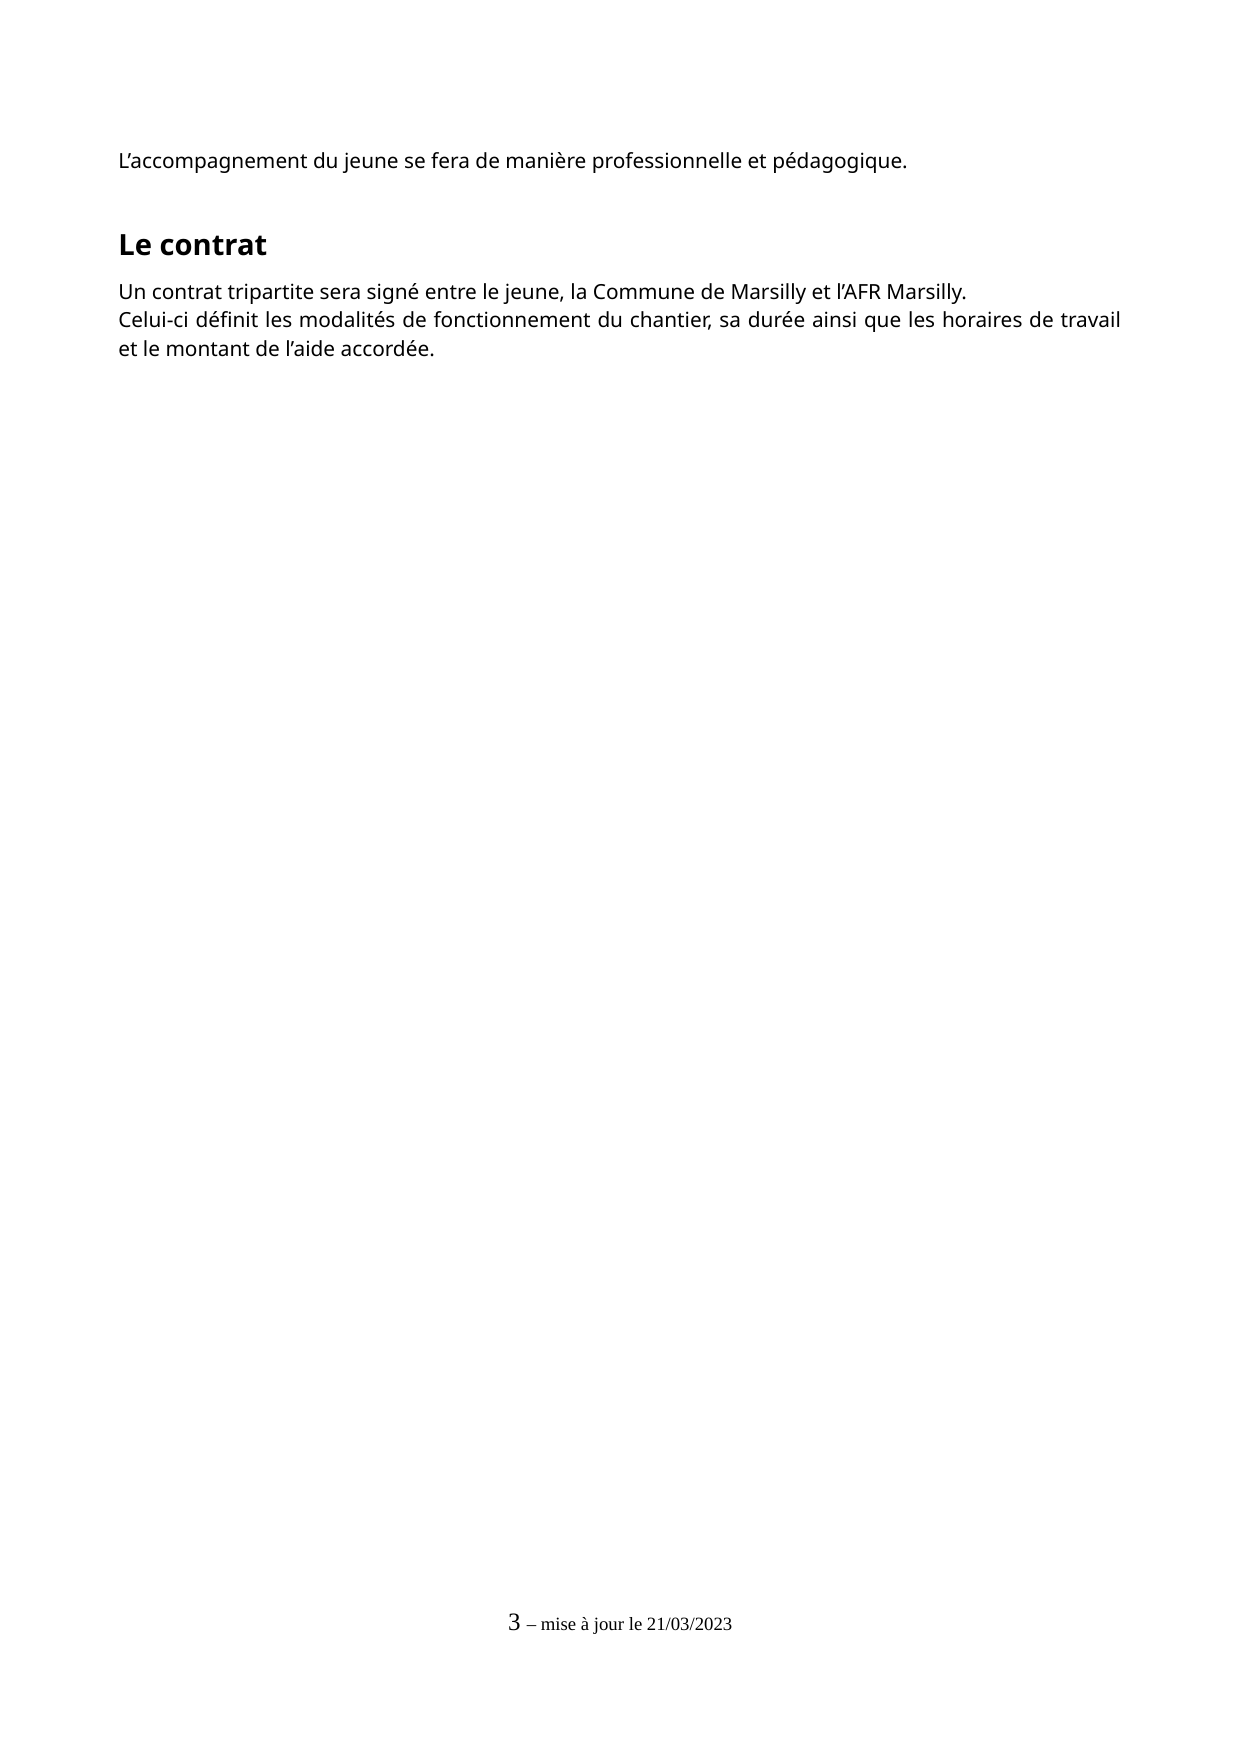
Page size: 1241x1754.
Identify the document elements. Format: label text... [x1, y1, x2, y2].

text L’accompagnement du jeune se fera de manière professionnelle et pédagogique. [118, 147, 1122, 175]
text Celui-ci définit les modalités de fonctionnement du chantier, sa durée ainsi que les horaires de travail et le montant de l’aide accordée. [118, 305, 1122, 362]
text Un contrat tripartite sera signé entre le jeune, la Commune de Marsilly et l’AFR Marsilly. [118, 277, 1122, 305]
subtitle Le contrat [118, 224, 1122, 264]
